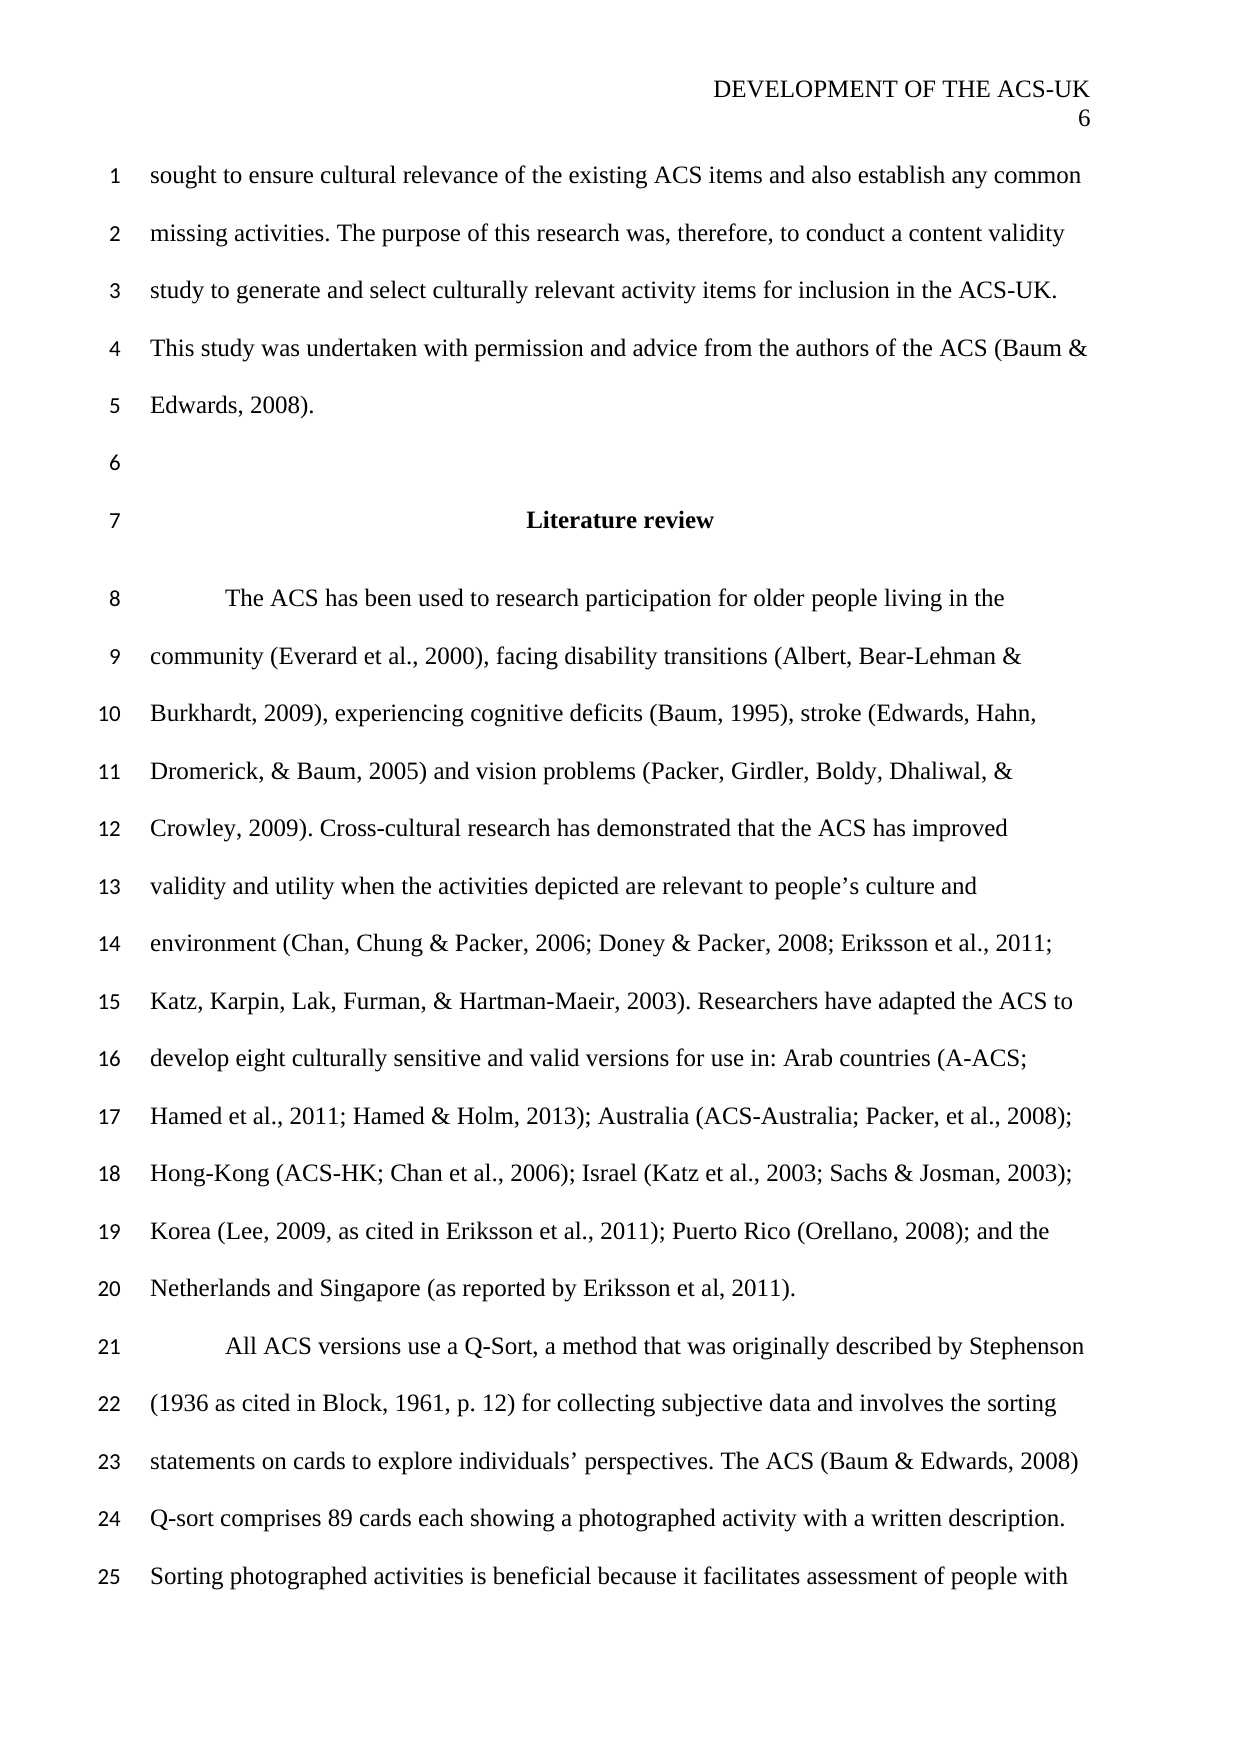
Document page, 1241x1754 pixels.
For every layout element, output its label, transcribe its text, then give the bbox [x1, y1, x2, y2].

text The ACS has been used to research participation for older people living in the community (Everard et al., 2000), facing disability transitions (Albert, Bear-Lehman & Burkhardt, 2009), experiencing cognitive deficits (Baum, 1995), stroke (Edwards, Hahn, Dromerick, & Baum, 2005) and vision problems (Packer, Girdler, Boldy, Dhaliwal, & Crowley, 2009). Cross-cultural research has demonstrated that the ACS has improved validity and utility when the activities depicted are relevant to people’s culture and environment (Chan, Chung & Packer, 2006; Doney & Packer, 2008; Eriksson et al., 2011; Katz, Karpin, Lak, Furman, & Hartman-Maeir, 2003). Researchers have adapted the ACS to develop eight culturally sensitive and valid versions for use in: Arab countries (A-ACS; Hamed et al., 2011; Hamed & Holm, 2013); Australia (ACS-Australia; Packer, et al., 2008); Hong-Kong (ACS-HK; Chan et al., 2006); Israel (Katz et al., 2003; Sachs & Josman, 2003); Korea (Lee, 2009, as cited in Eriksson et al., 2011); Puerto Rico (Orellano, 2008); and the Netherlands and Singapore (as reported by Eriksson et al, 2011). [150, 583, 1090, 1302]
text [150, 1331, 1090, 1590]
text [150, 160, 1090, 419]
text Literature review [150, 505, 1090, 534]
